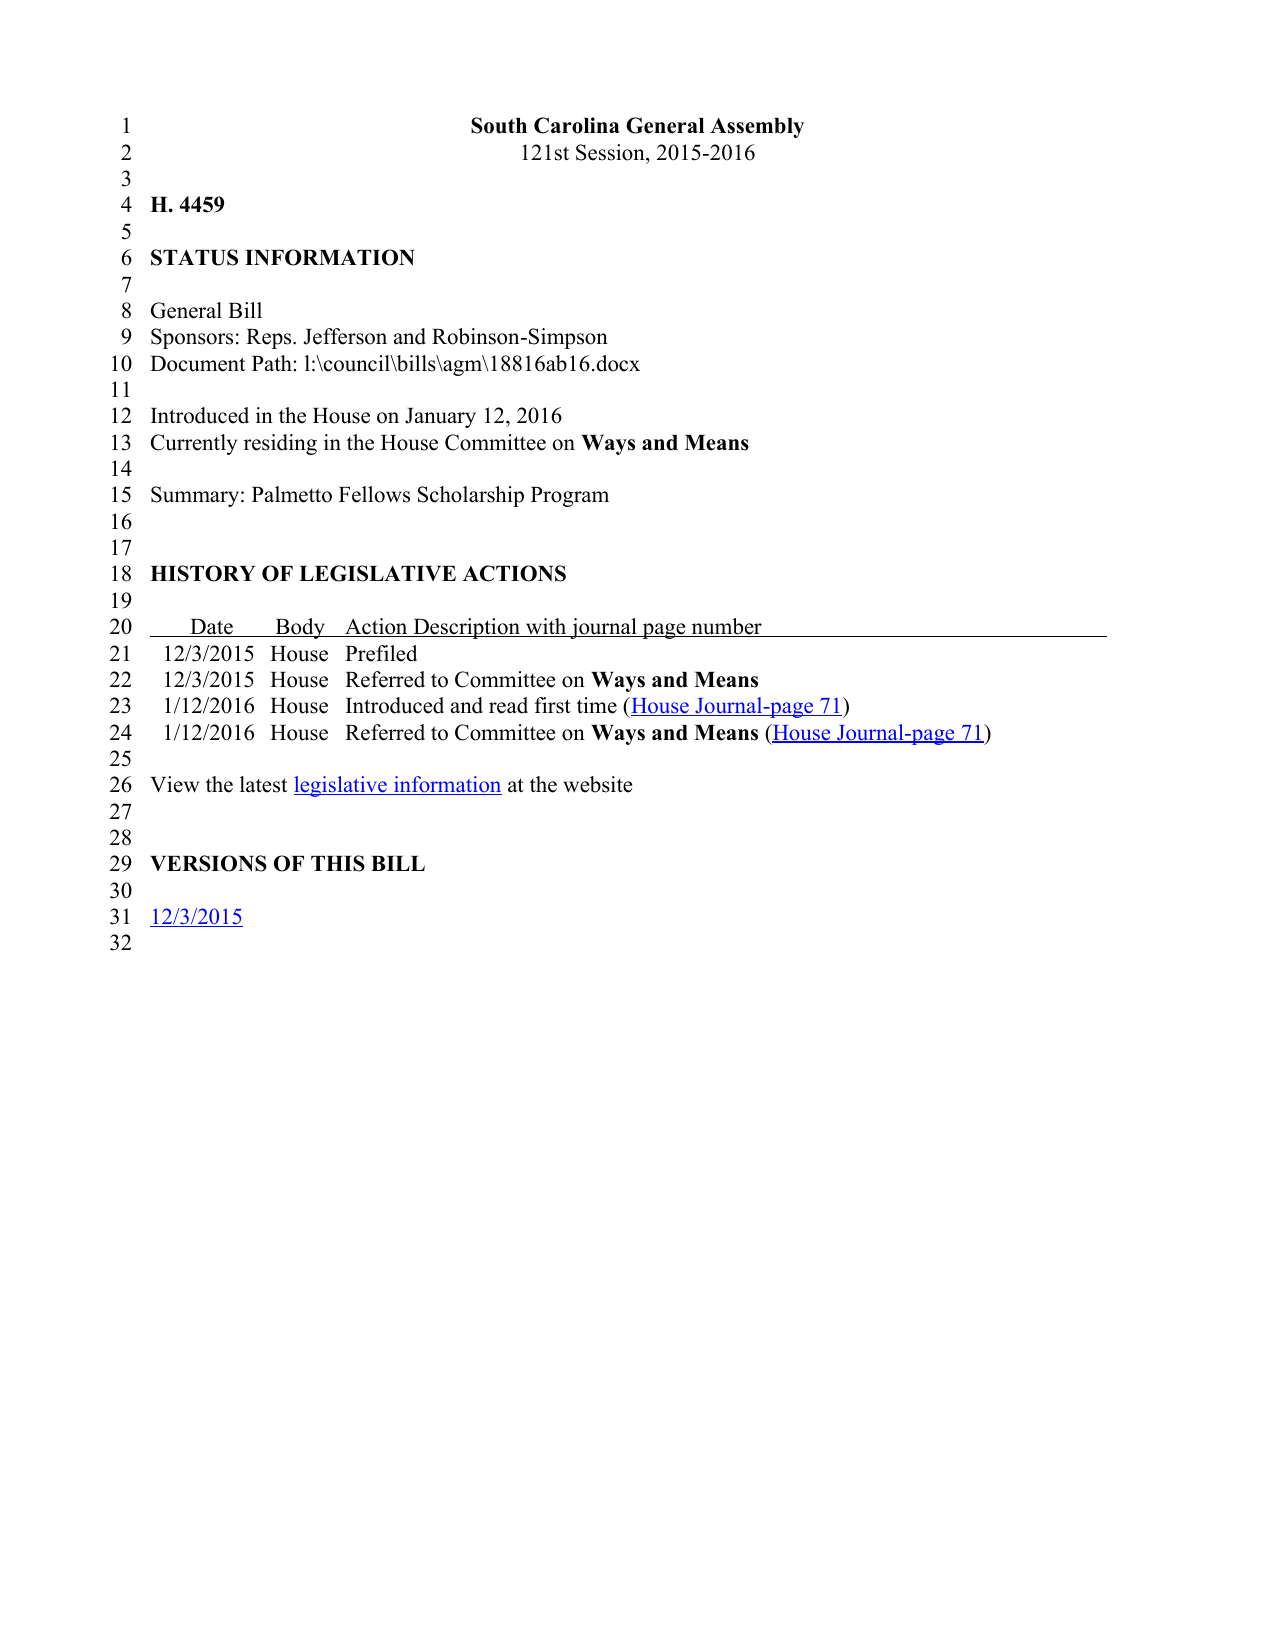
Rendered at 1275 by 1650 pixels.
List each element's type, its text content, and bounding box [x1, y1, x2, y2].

text Sponsors: Reps. Jefferson and Robinson-Simpson [150, 323, 1125, 350]
text 1/12/2016 House Referred to Committee on Ways and Means (House Journal-page 71) [150, 719, 1125, 745]
text 121st Session, 2015-2016 [150, 139, 1125, 165]
text 12/3/2015 House Prefiled [150, 639, 1125, 666]
text H. 4459 [150, 192, 1125, 218]
text HISTORY OF LEGISLATIVE ACTIONS [150, 561, 1125, 587]
text Summary: Palmetto Fellows Scholarship Program [150, 481, 1125, 508]
text 1/12/2016 House Introduced and read first time (House Journal-page 71) [150, 692, 1125, 719]
text View the latest legislative information at the website [150, 771, 1125, 798]
text STATUS INFORMATION [150, 244, 1125, 271]
text Currently residing in the House Committee on Ways and Means [150, 429, 1125, 455]
text Date Body Action Description with journal page number [150, 613, 1125, 639]
text Document Path: l:\council\bills\agm\18816ab16.docx [150, 350, 1125, 376]
text VERSIONS OF THIS BILL [150, 850, 1125, 877]
text General Bill [150, 297, 1125, 323]
text 12/3/2015 House Referred to Committee on Ways and Means [150, 666, 1125, 692]
text South Carolina General Assembly [150, 112, 1125, 139]
text 12/3/2015 [150, 903, 1125, 929]
text Introduced in the House on January 12, 2016 [150, 402, 1125, 429]
